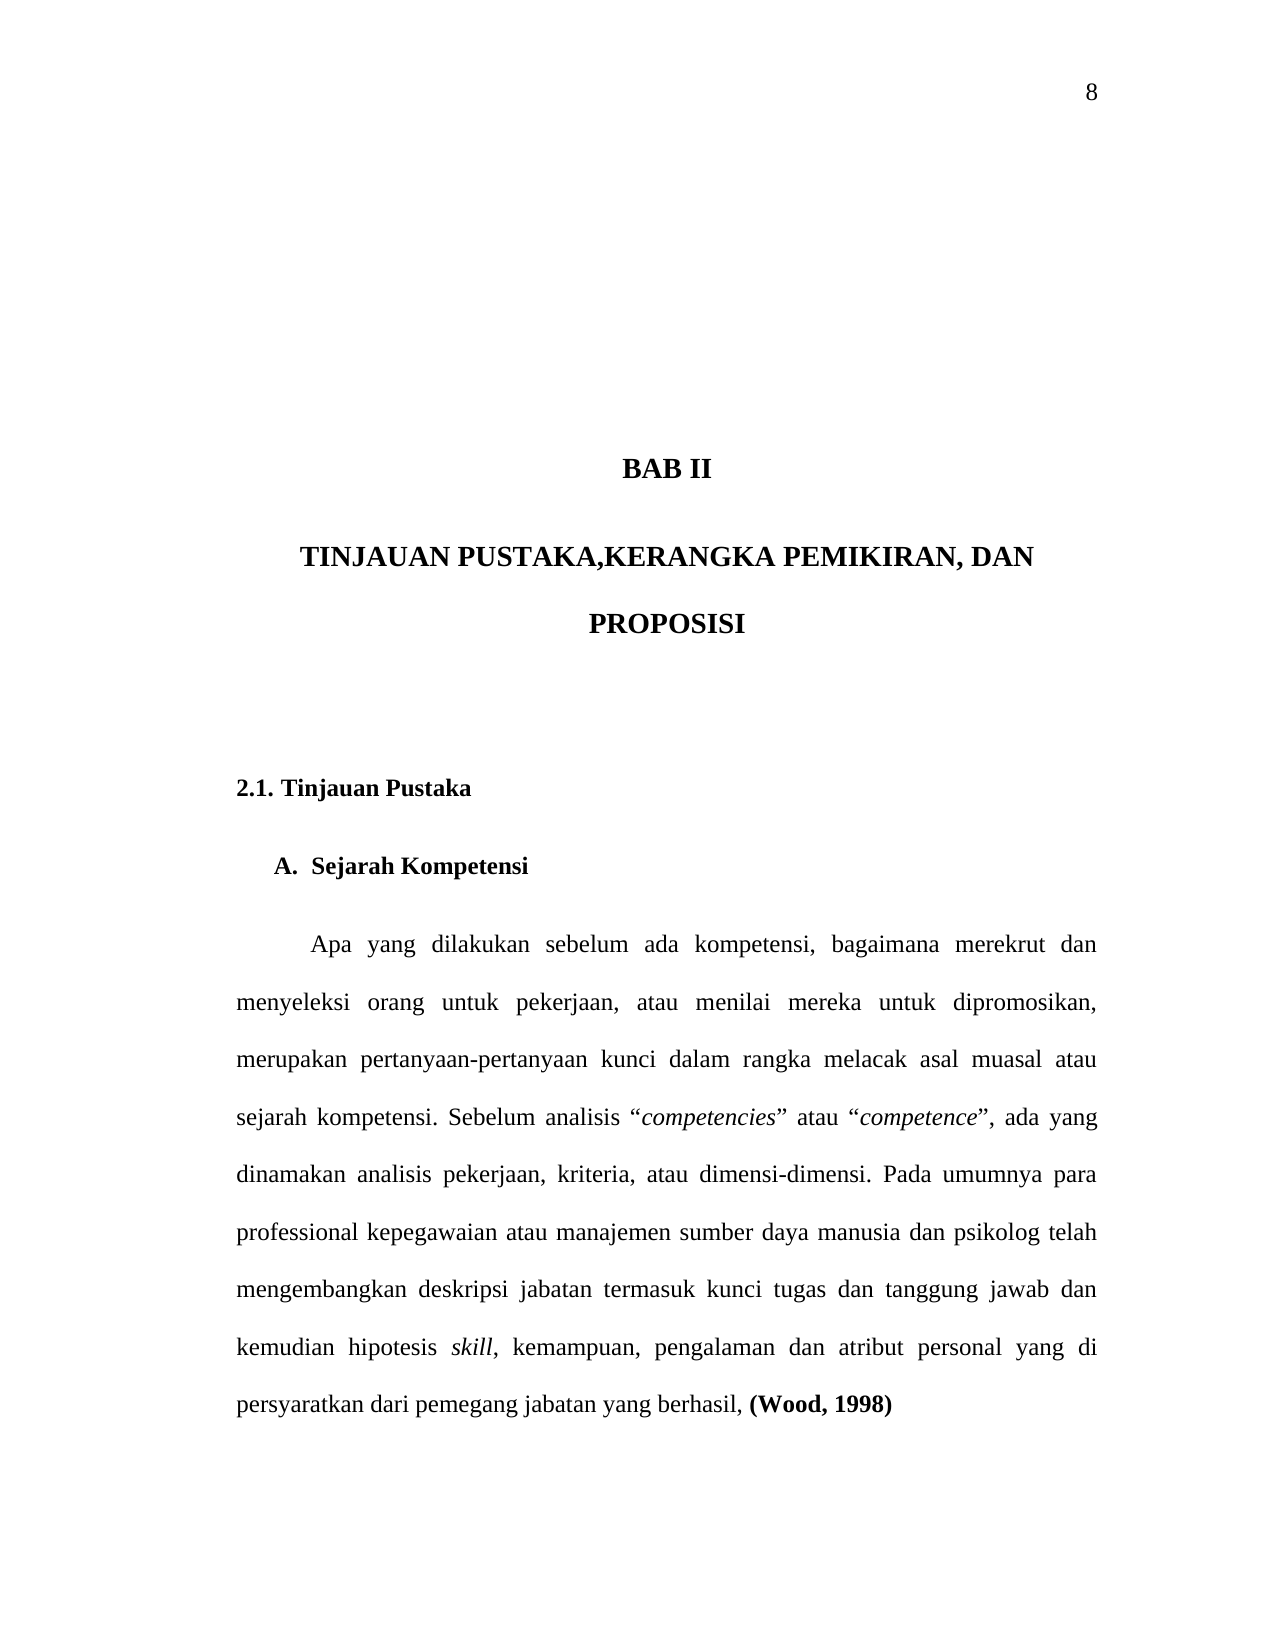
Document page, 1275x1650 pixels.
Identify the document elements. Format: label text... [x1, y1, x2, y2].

text BAB II [236, 452, 1098, 485]
text Apa yang dilakukan sebelum ada kompetensi, bagaimana merekrut dan menyeleksi orang untuk pekerjaan, atau menilai mereka untuk dipromosikan, merupakan pertanyaan-pertanyaan kunci dalam rangka melacak asal muasal atau sejarah kompetensi. Sebelum analisis “competencies” atau “competence”, ada yang dinamakan analisis pekerjaan, kriteria, atau dimensi-dimensi. Pada umumnya para professional kepegawaian atau manajemen sumber daya manusia dan psikolog telah mengembangkan deskripsi jabatan termasuk kunci tugas dan tanggung jawab dan kemudian hipotesis skill, kemampuan, pengalaman dan atribut personal yang di persyaratkan dari pemegang jabatan yang berhasil, (Wood, 1998) [236, 929, 1098, 1418]
list Tinjauan Pustaka [236, 773, 1098, 802]
text TINJAUAN PUSTAKA,KERANGKA PEMIKIRAN, DAN PROPOSISI [236, 539, 1098, 640]
list Sejarah Kompetensi [274, 851, 1098, 880]
